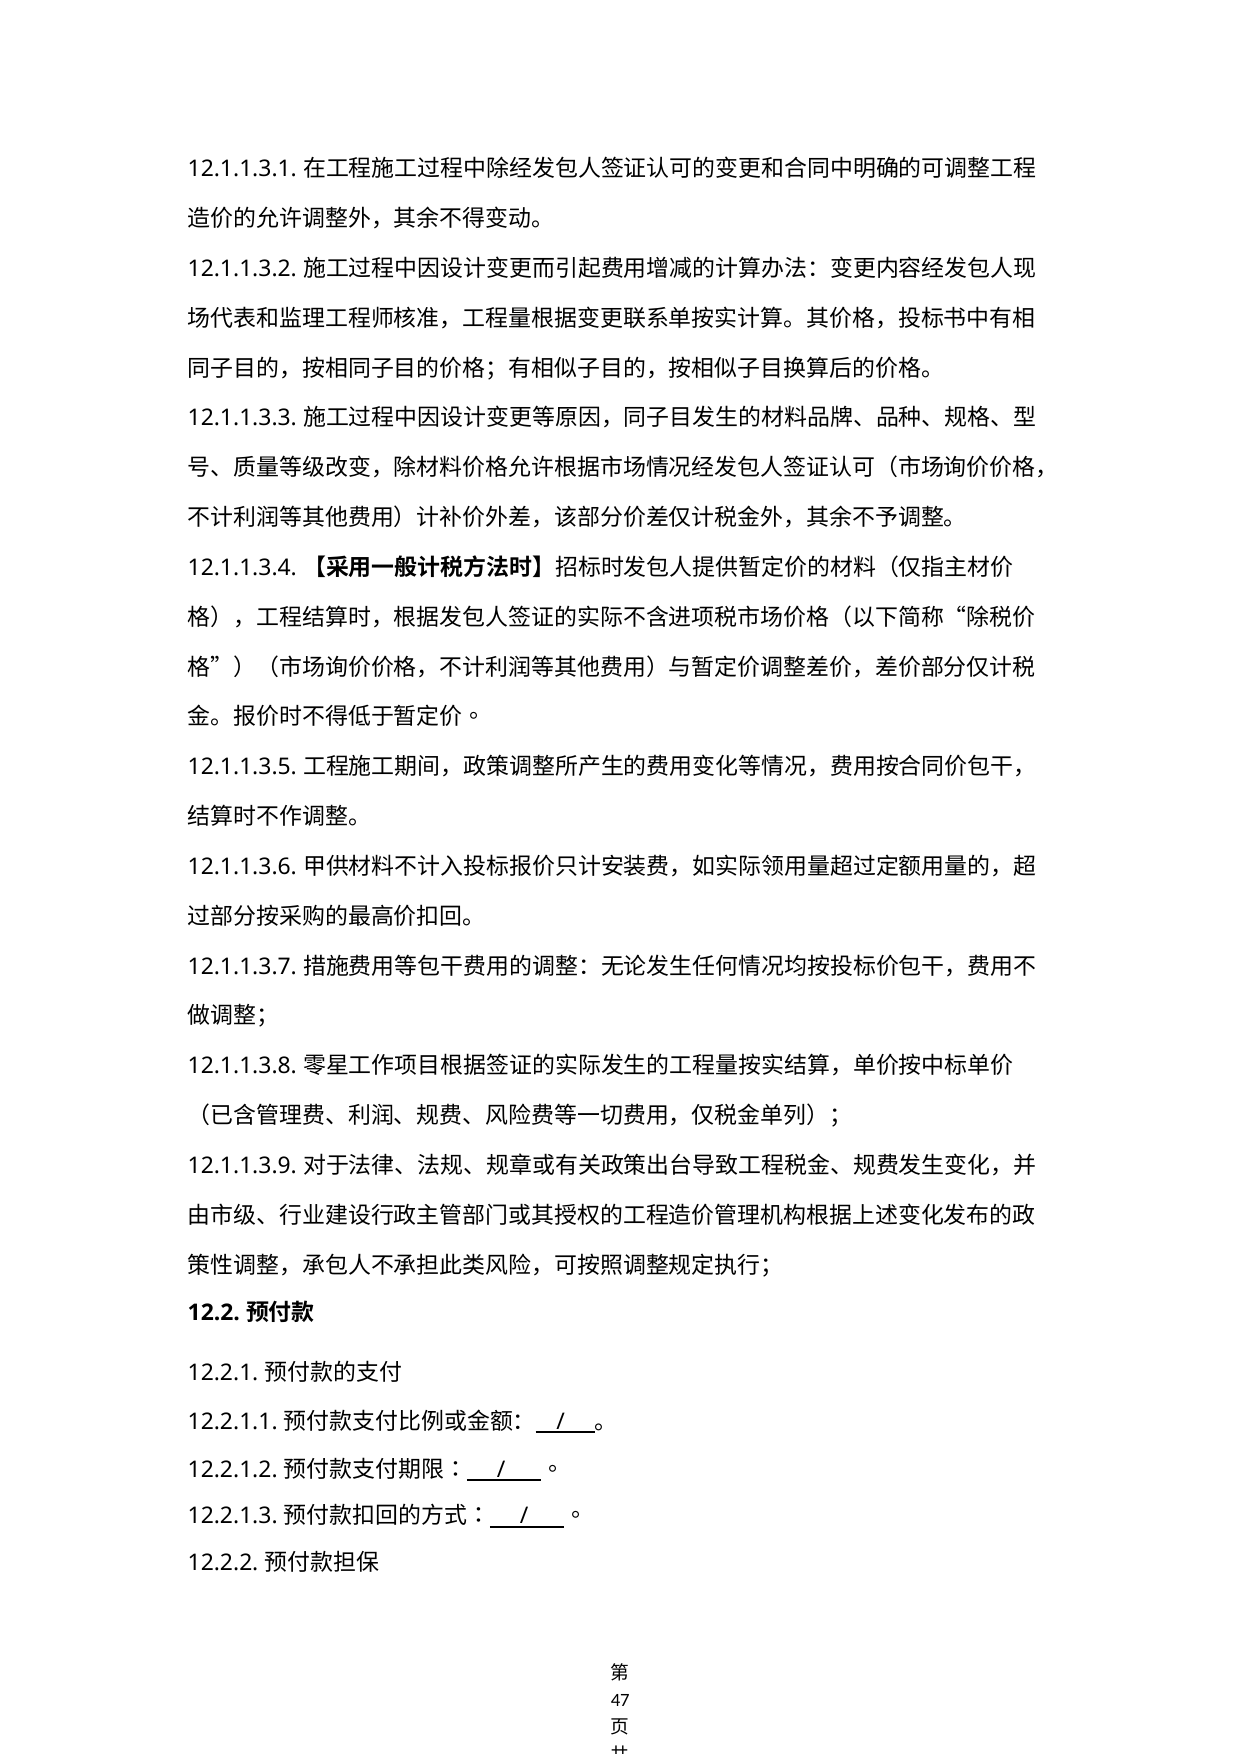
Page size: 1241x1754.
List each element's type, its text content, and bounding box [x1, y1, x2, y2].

list 预付款 [187, 1296, 1053, 1328]
list 甲供材料不计入投标报价只计安装费，如实际领用量超过定额用量的，超过部分按采购的最高价扣回。 [187, 848, 1053, 931]
list 预付款扣回的方式： / 。 [187, 1499, 1053, 1531]
list 在工程施工过程中除经发包人签证认可的变更和合同中明确的可调整工程造价的允许调整外，其余不得变动。 [187, 150, 1053, 233]
list 施工过程中因设计变更等原因，同子目发生的材料品牌、品种、规格、型号、质量等级改变，除材料价格允许根据市场情况经发包人签证认可（市场询价价格，不计利润等其他费用）计补价外差，该部分价差仅计税金外，其余不予调整。 [187, 399, 1053, 532]
list 预付款的支付 [187, 1356, 1053, 1387]
list 【采用一般计税方法时】招标时发包人提供暂定价的材料（仅指主材价格），工程结算时，根据发包人签证的实际不含进项税市场价格（以下简称“除税价格”）（市场询价价格，不计利润等其他费用）与暂定价调整差价，差价部分仅计税金。报价时不得低于暂定价。 [187, 549, 1053, 731]
list 零星工作项目根据签证的实际发生的工程量按实结算，单价按中标单价（已含管理费、利润、规费、风险费等一切费用，仅税金单列）； [187, 1047, 1053, 1130]
list 对于法律、法规、规章或有关政策出台导致工程税金、规费发生变化，并由市级、行业建设行政主管部门或其授权的工程造价管理机构根据上述变化发布的政策性调整，承包人不承担此类风险，可按照调整规定执行； [187, 1147, 1053, 1280]
list 预付款支付比例或金额： / 。 [187, 1403, 1053, 1436]
list 工程施工期间，政策调整所产生的费用变化等情况，费用按合同价包干，结算时不作调整。 [187, 748, 1053, 831]
list 预付款支付期限： / 。 [187, 1453, 1053, 1484]
list 预付款担保 [187, 1546, 1053, 1578]
list 措施费用等包干费用的调整：无论发生任何情况均按投标价包干，费用不做调整； [187, 947, 1053, 1031]
list 施工过程中因设计变更而引起费用增减的计算办法：变更内容经发包人现场代表和监理工程师核准，工程量根据变更联系单按实计算。其价格，投标书中有相同子目的，按相同子目的价格；有相似子目的，按相似子目换算后的价格。 [187, 250, 1053, 383]
